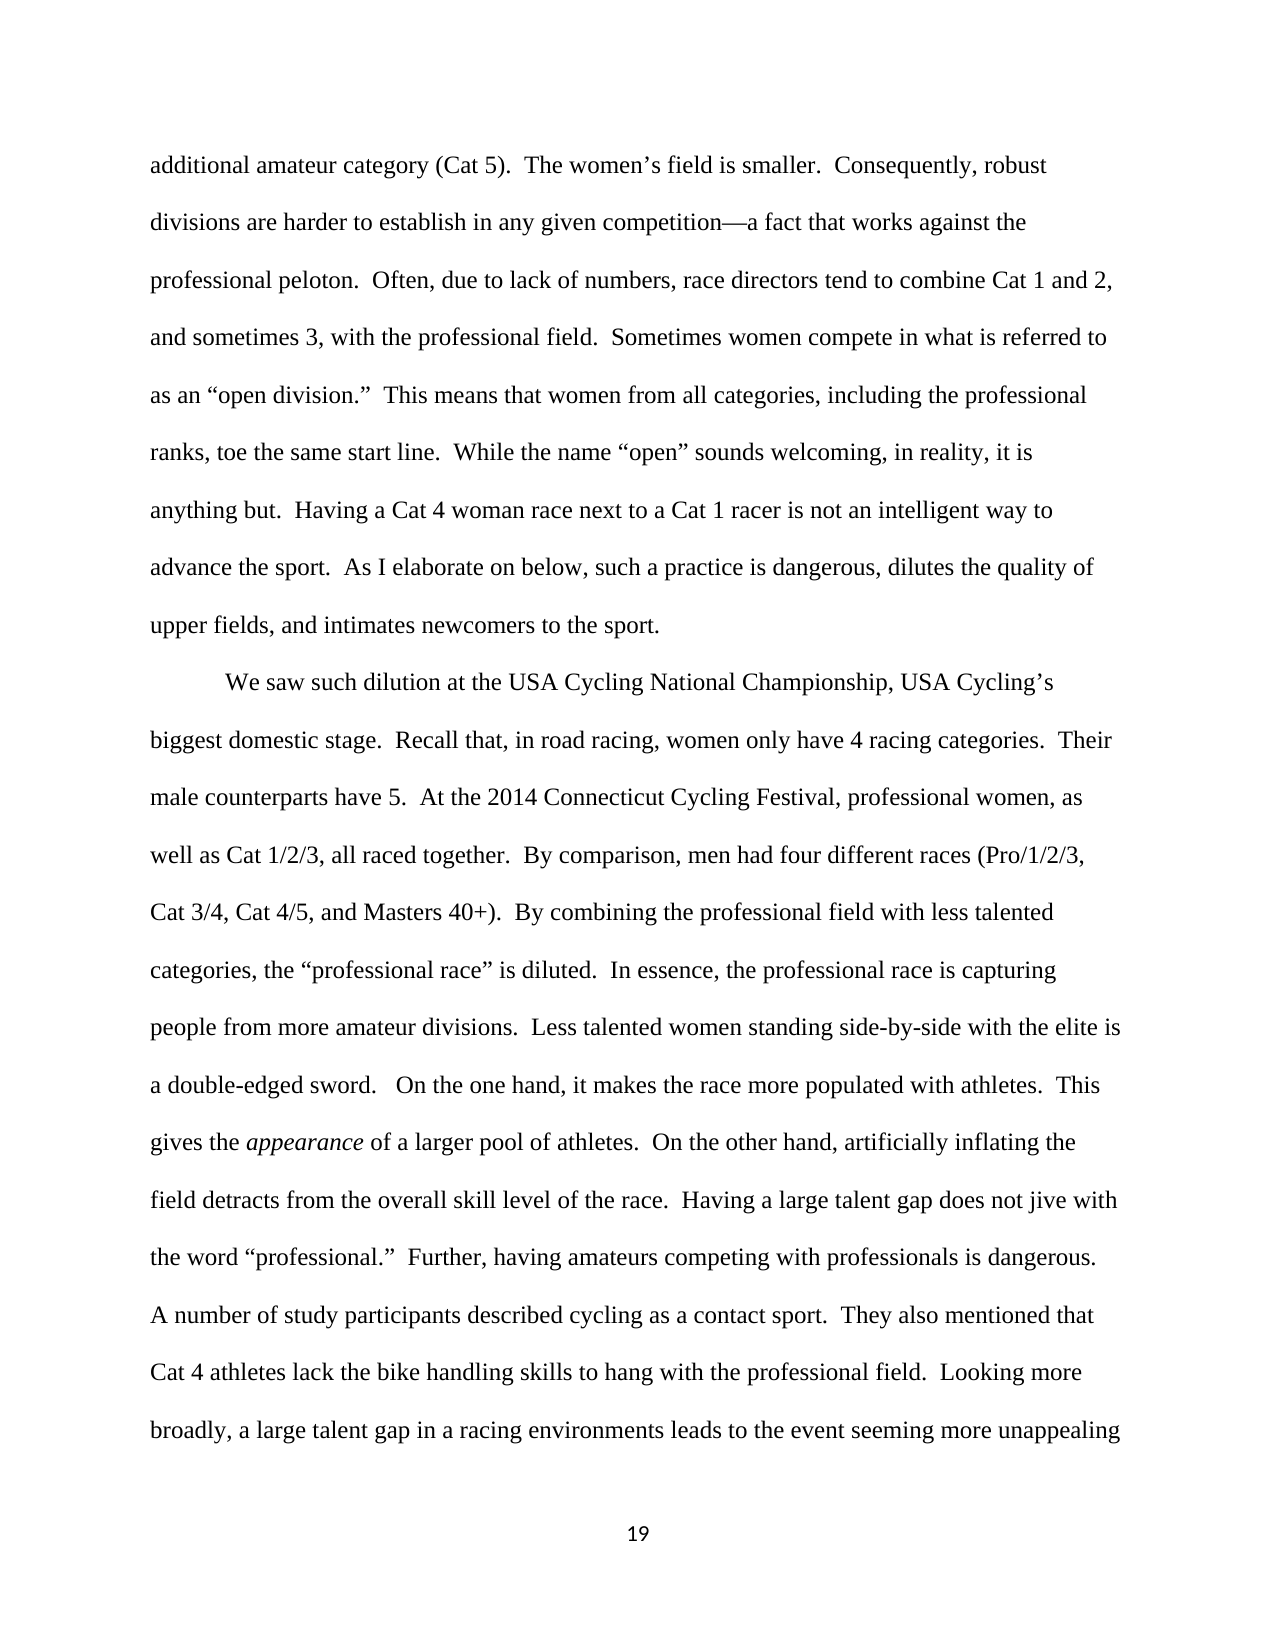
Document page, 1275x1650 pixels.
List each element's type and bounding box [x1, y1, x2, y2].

text [150, 150, 1125, 639]
text [150, 667, 1125, 1444]
